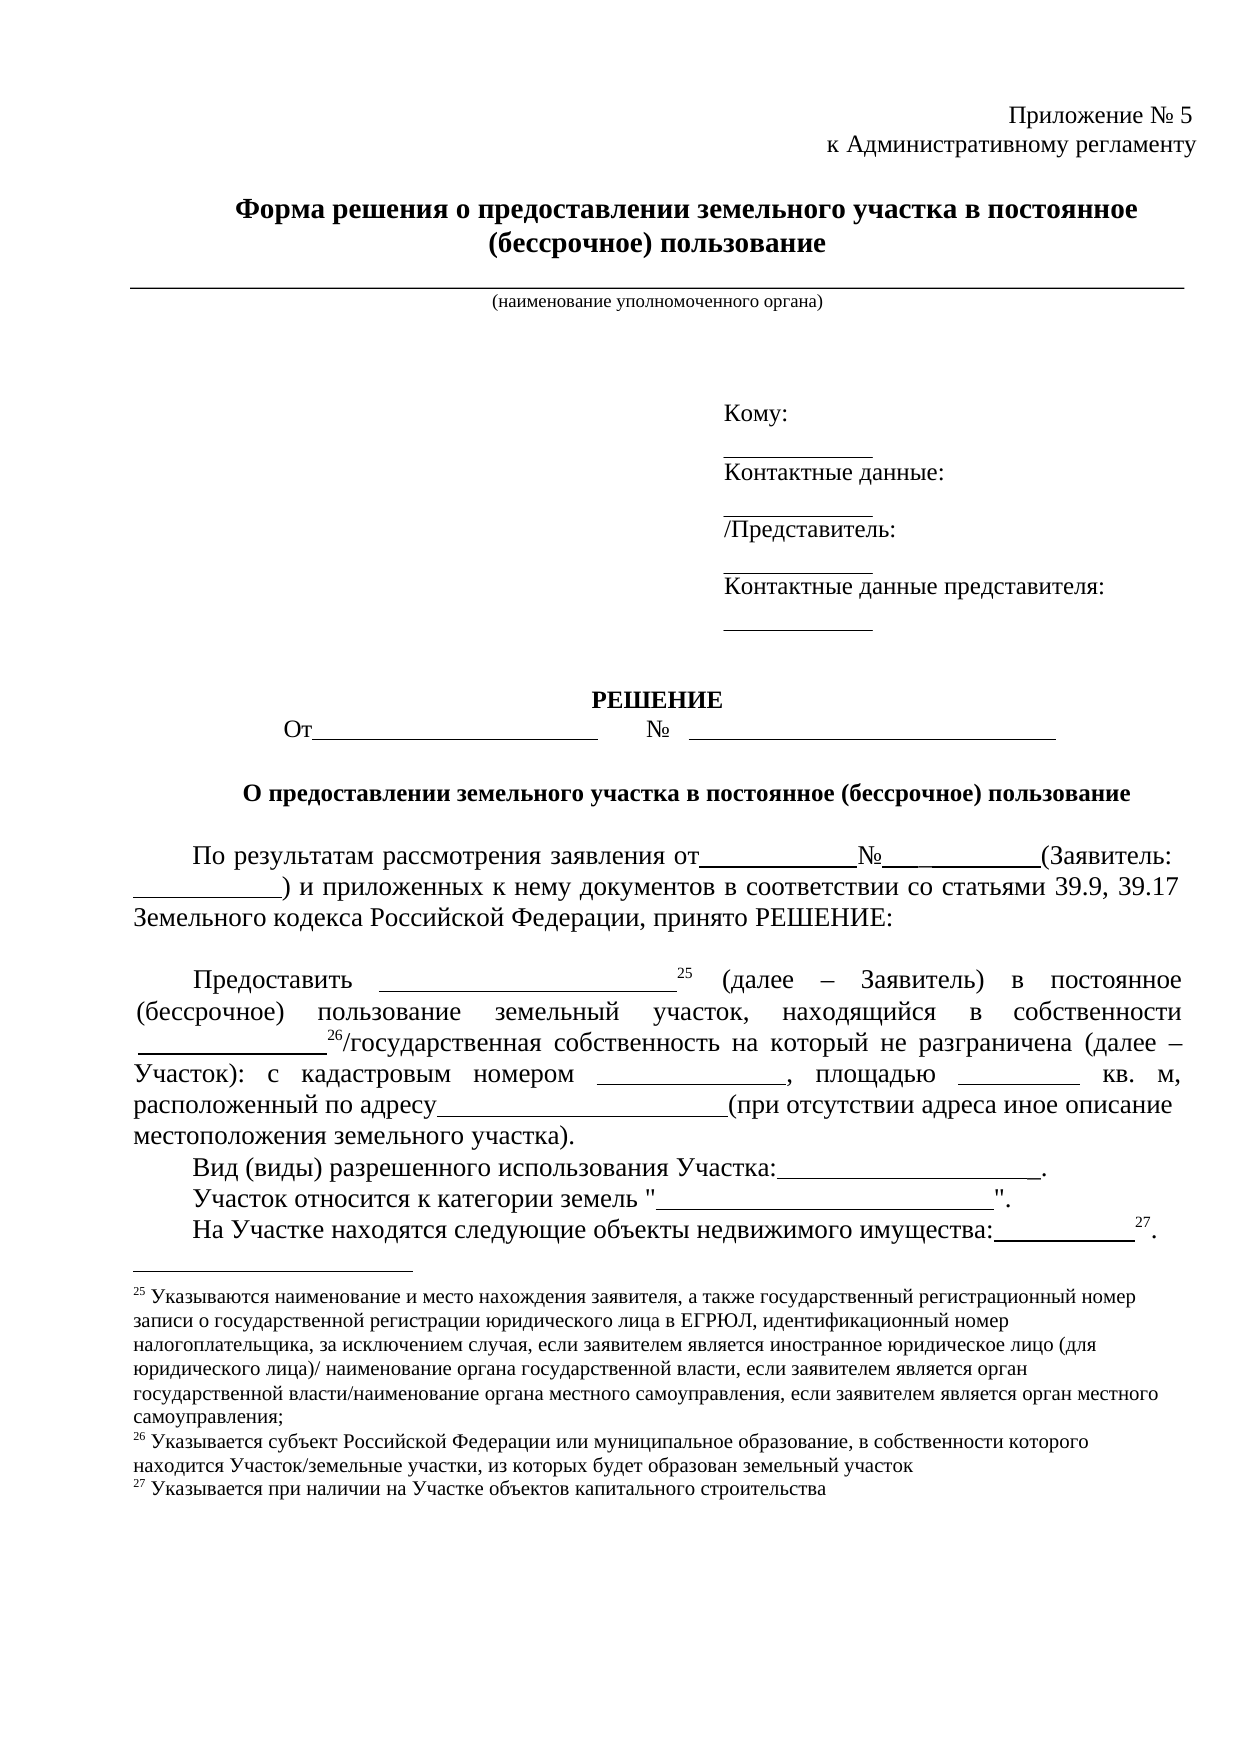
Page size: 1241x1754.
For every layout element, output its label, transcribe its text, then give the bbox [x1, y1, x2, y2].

text Земельного кодекса Российской Федерации, принято РЕШЕНИЕ: [133, 901, 1196, 932]
text О предоставлении земельного участка в постоянное (бессрочное) пользование [242, 778, 1196, 806]
text От № [143, 714, 1196, 743]
text налогоплательщика, за исключением случая, если заявителем является иностранное юридическое лицо (для юридического лица)/ наименование органа государственной власти, если заявителем является орган [133, 1332, 1176, 1380]
text 26/государственная собственность на который не разграничена (далее – [119, 1026, 1182, 1057]
text На Участке находятся следующие объекты недвижимого имущества: 27. [192, 1213, 1196, 1244]
text Участок): с кадастровым номером , площадью кв. м, [133, 1057, 1196, 1088]
text ) и приложенных к нему документов в соответствии со статьями 39.9, 39.17 [133, 870, 1196, 901]
text Вид (виды) разрешенного использования Участка: _. Участок относится к категории земель " ". [192, 1151, 1048, 1213]
text Кому: [337, 398, 1175, 426]
text /Представитель: [724, 512, 1196, 543]
text 26 Указывается субъект Российской Федерации или муниципальное образование, в собственности которого находится Участок/земельные участки, из которых будет образован земельный участок [133, 1428, 1158, 1477]
text Контактные данные: [724, 452, 1196, 486]
subtitle Форма решения о предоставлении земельного участка в постоянное (бессрочное) пользование [235, 191, 1140, 258]
text По результатам рассмотрения заявления от № _ (Заявитель: [192, 839, 1196, 870]
text (наименование уполномоченного органа) [194, 284, 1122, 311]
text 25 Указываются наименование и место нахождения заявителя, а также государственный регистрационный номер записи о государственной регистрации юридического лица в ЕГРЮЛ, идентификационный номер [133, 1284, 1176, 1332]
text к Административному регламенту [119, 129, 1196, 157]
text РЕШЕНИЕ [132, 686, 1183, 714]
text 27 Указывается при наличии на Участке объектов капитального строительства [133, 1477, 1196, 1500]
text Контактные данные представителя: [724, 569, 1196, 599]
text Предоставить 25 (далее – Заявитель) в постоянное (бессрочное) пользование земельный участок, находящийся в собственности [133, 963, 1182, 1026]
text государственной власти/наименование органа местного самоуправления, если заявителем является орган местного самоуправления; [133, 1380, 1176, 1428]
text расположенный по адресу (при отсутствии адреса иное описание местоположения земельного участка). [133, 1088, 1181, 1151]
text Приложение № 5 [119, 100, 1196, 129]
